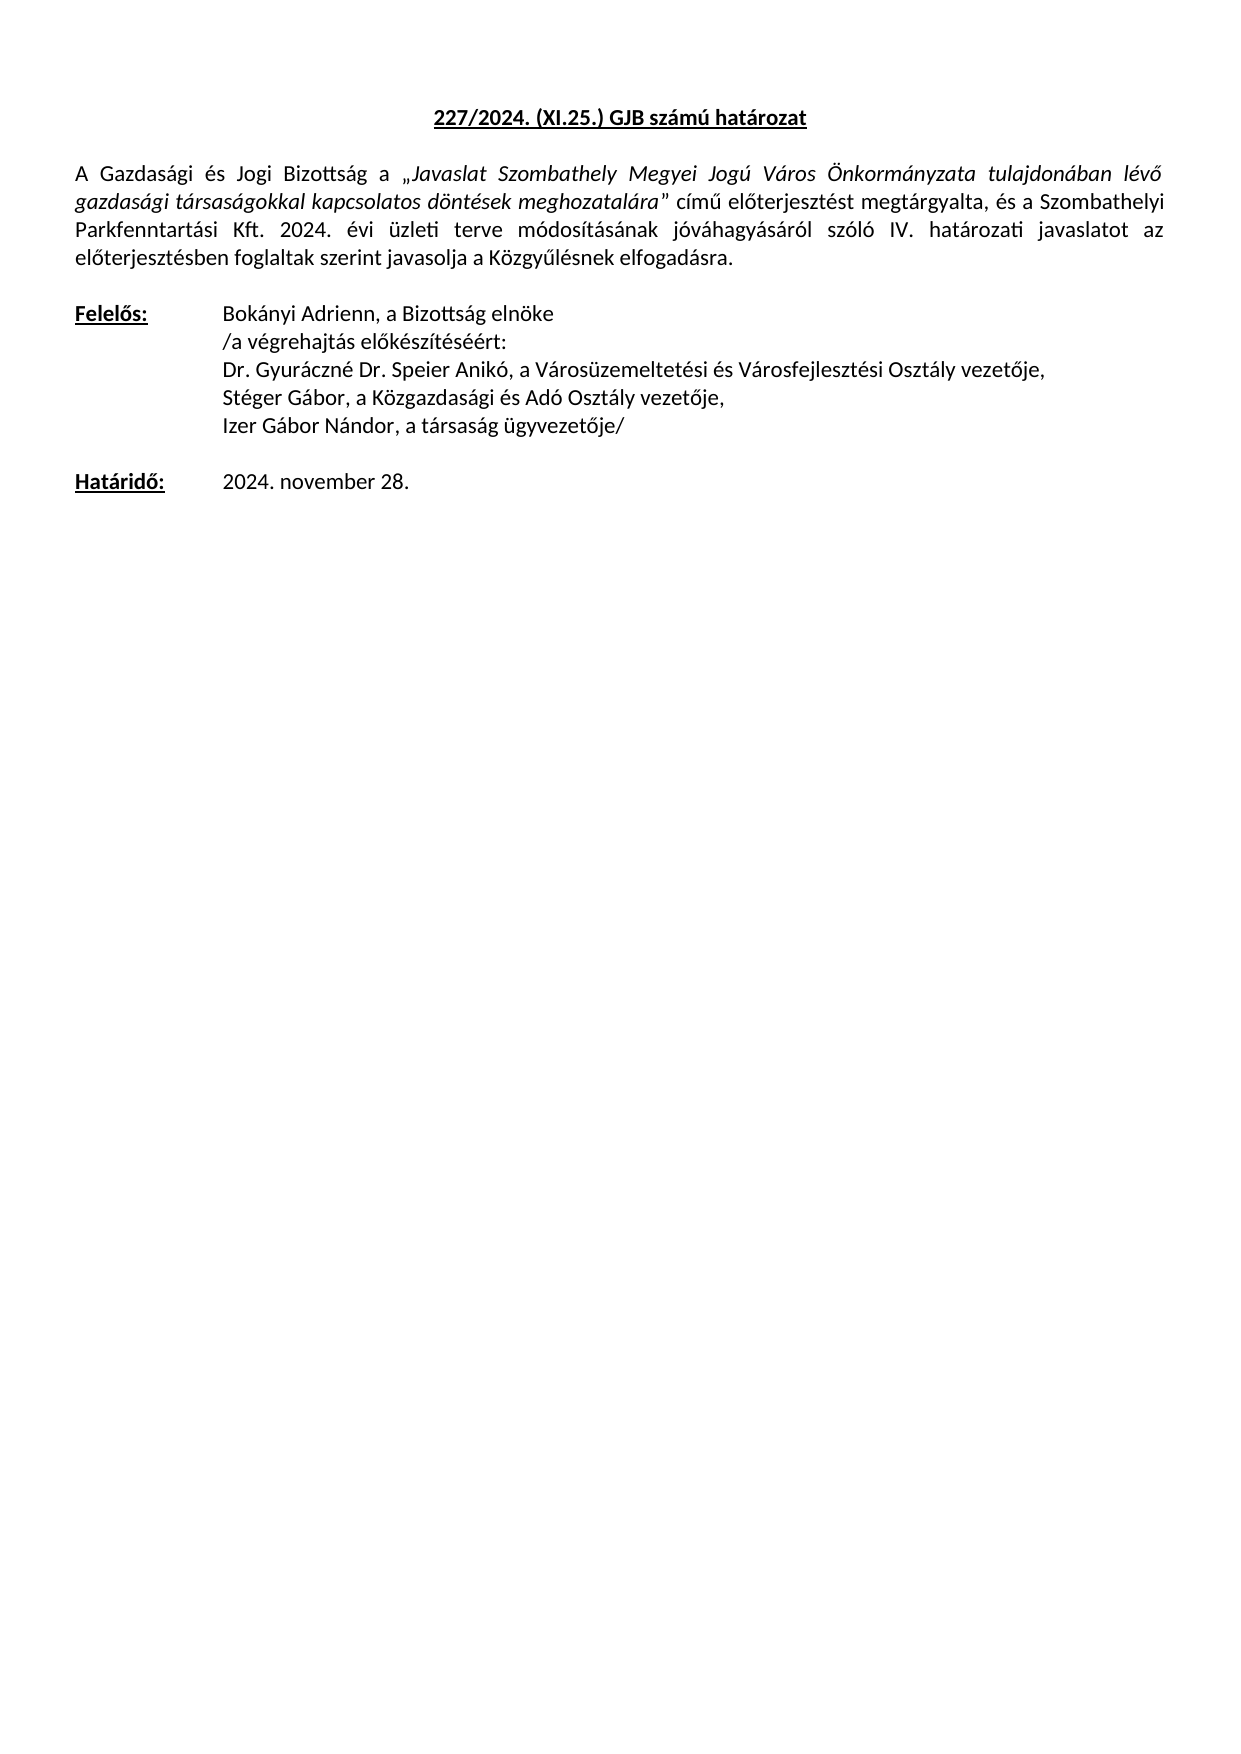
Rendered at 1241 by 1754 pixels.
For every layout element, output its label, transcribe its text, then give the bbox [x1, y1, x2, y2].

text /a végrehajtás előkészítéséért: [75, 327, 1165, 355]
text Határidő: 2024. november 28. [75, 467, 1165, 495]
text A Gazdasági és Jogi Bizottság a „Javaslat Szombathely Megyei Jogú Város Önkormányzata tulajdonában lévő gazdasági társaságokkal kapcsolatos döntések meghozatalára” című előterjesztést megtárgyalta, és a Szombathelyi Parkfenntartási Kft. 2024. évi üzleti terve módosításának jóváhagyásáról szóló IV. határozati javaslatot az előterjesztésben foglaltak szerint javasolja a Közgyűlésnek elfogadásra. [75, 159, 1165, 271]
text 227/2024. (XI.25.) GJB számú határozat [75, 103, 1165, 131]
text Dr. Gyuráczné Dr. Speier Anikó, a Városüzemeltetési és Városfejlesztési Osztály vezetője, [75, 355, 1165, 383]
text Stéger Gábor, a Közgazdasági és Adó Osztály vezetője, [75, 383, 1165, 411]
text Felelős: Bokányi Adrienn, a Bizottság elnöke [75, 299, 1165, 327]
text Izer Gábor Nándor, a társaság ügyvezetője/ [75, 411, 1165, 439]
